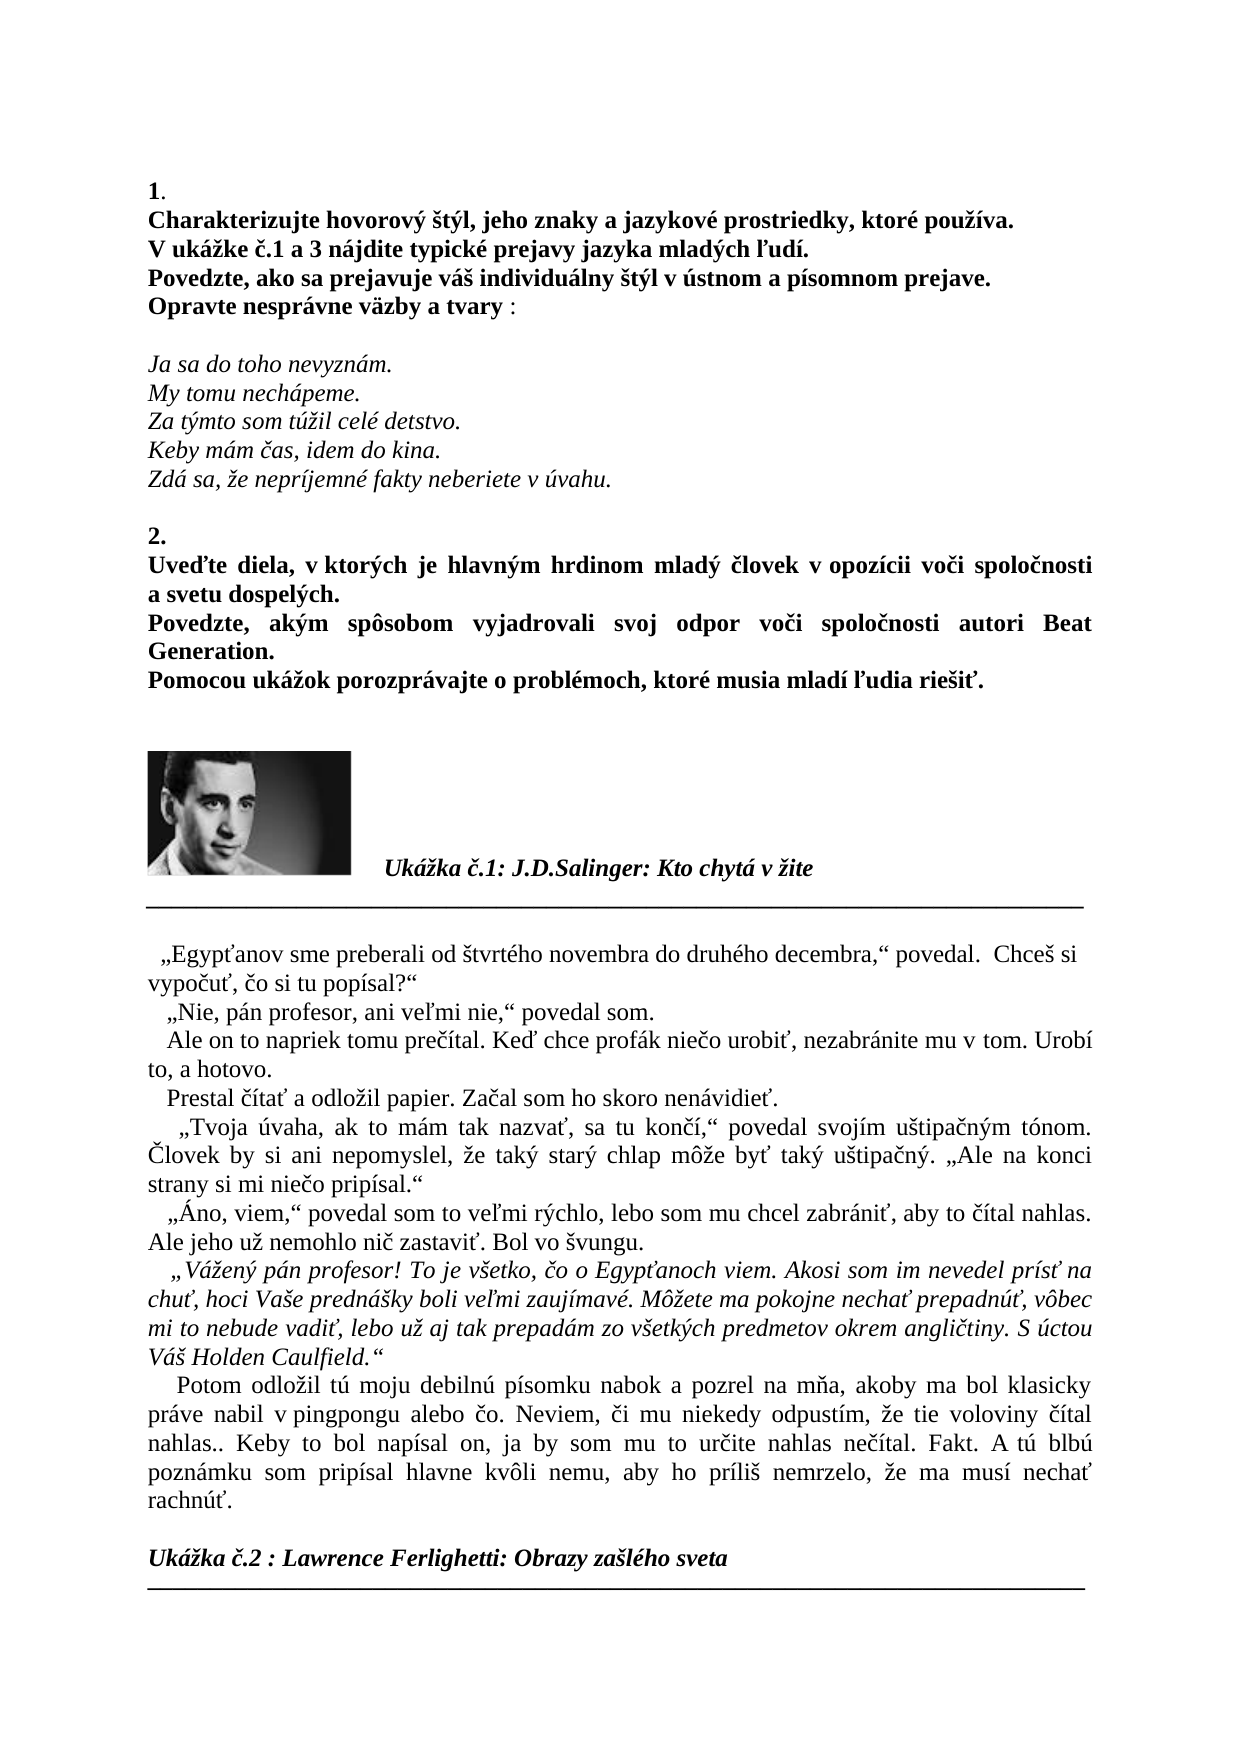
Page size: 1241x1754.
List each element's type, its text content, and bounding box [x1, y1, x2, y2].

text „Egypťanov sme preberali od štvrtého novembra do druhého decembra,“ povedal. Chceš si vypočuť, čo si tu popísal?“ [148, 939, 1093, 997]
text „Nie, pán profesor, ani veľmi nie,“ povedal som. [148, 997, 1093, 1026]
text Prestal čítať a odložil papier. Začal som ho skoro nenávidieť. [148, 1083, 1093, 1112]
text Za týmto som túžil celé detstvo. [148, 406, 1093, 435]
text Povedzte, ako sa prejavuje váš individuálny štýl v ústnom a písomnom prejave. [148, 263, 1093, 291]
text Ale on to napriek tomu prečítal. Keď chce profák niečo urobiť, nezabránite mu v tom. Urobí to, a hotovo. [148, 1026, 1093, 1083]
text Pomocou ukážok porozprávajte o problémoch, ktoré musia mladí ľudia riešiť. [148, 665, 1093, 694]
text „Vážený pán profesor! To je všetko, čo o Egypťanoch viem. Akosi som im nevedel prísť na chuť, hoci Vaše prednášky boli veľmi zaujímavé. Môžete ma pokojne nechať prepadnúť, vôbec mi to nebude vadiť, lebo už aj tak prepadám zo všetkých predmetov okrem angličtiny. S úctou Váš Holden Caulfield.“ [148, 1256, 1093, 1371]
picture [147, 751, 353, 877]
text „Tvoja úvaha, ak to mám tak nazvať, sa tu končí,“ povedal svojím uštipačným tónom. Človek by si ani nepomyslel, že taký starý chlap môže byť taký uštipačný. „Ale na konci strany si mi niečo pripísal.“ [148, 1112, 1093, 1198]
text Potom odložil tú moju debilnú písomku nabok a pozrel na mňa, akoby ma bol klasicky práve nabil v pingpongu alebo čo. Neviem, či mu niekedy odpustím, že tie voloviny čítal nahlas.. Keby to bol napísal on, ja by som mu to určite nahlas nečítal. Fakt. A tú blbú poznámku som pripísal hlavne kvôli nemu, aby ho príliš nemrzelo, že ma musí nechať rachnúť. [148, 1371, 1093, 1514]
text Keby mám čas, idem do kina. [148, 435, 1093, 464]
text 2. [148, 521, 1093, 550]
text My tomu nechápeme. [148, 378, 1093, 406]
text Charakterizujte hovorový štýl, jeho znaky a jazykové prostriedky, ktoré používa. [148, 205, 1093, 234]
text V ukážke č.1 a 3 nájdite typické prejavy jazyka mladých ľudí. [148, 234, 1093, 263]
text Opravte nesprávne väzby a tvary : [148, 291, 1093, 320]
text Ukážka č.1: J.D.Salinger: Kto chytá v žite [148, 751, 1093, 882]
text ––––––––––––––––––––––––––––––––––––––––––––––––––––––––––––––––––––––––––– [148, 1572, 1093, 1601]
text 1. [148, 176, 1093, 205]
text Povedzte, akým spôsobom vyjadrovali svoj odpor voči spoločnosti autori Beat Generation. [148, 608, 1093, 665]
text Ja sa do toho nevyznám. [148, 349, 1093, 378]
text Zdá sa, že nepríjemné fakty neberiete v úvahu. [148, 464, 1093, 493]
text Uveďte diela, v ktorých je hlavným hrdinom mladý človek v opozícii voči spoločnosti a svetu dospelých. [148, 550, 1093, 608]
text Ukážka č.2 : Lawrence Ferlighetti: Obrazy zašlého sveta [148, 1543, 1093, 1572]
text ___________________________________________________________________________ [148, 882, 1093, 911]
text „Áno, viem,“ povedal som to veľmi rýchlo, lebo som mu chcel zabrániť, aby to čítal nahlas. Ale jeho už nemohlo nič zastaviť. Bol vo švungu. [148, 1198, 1093, 1256]
